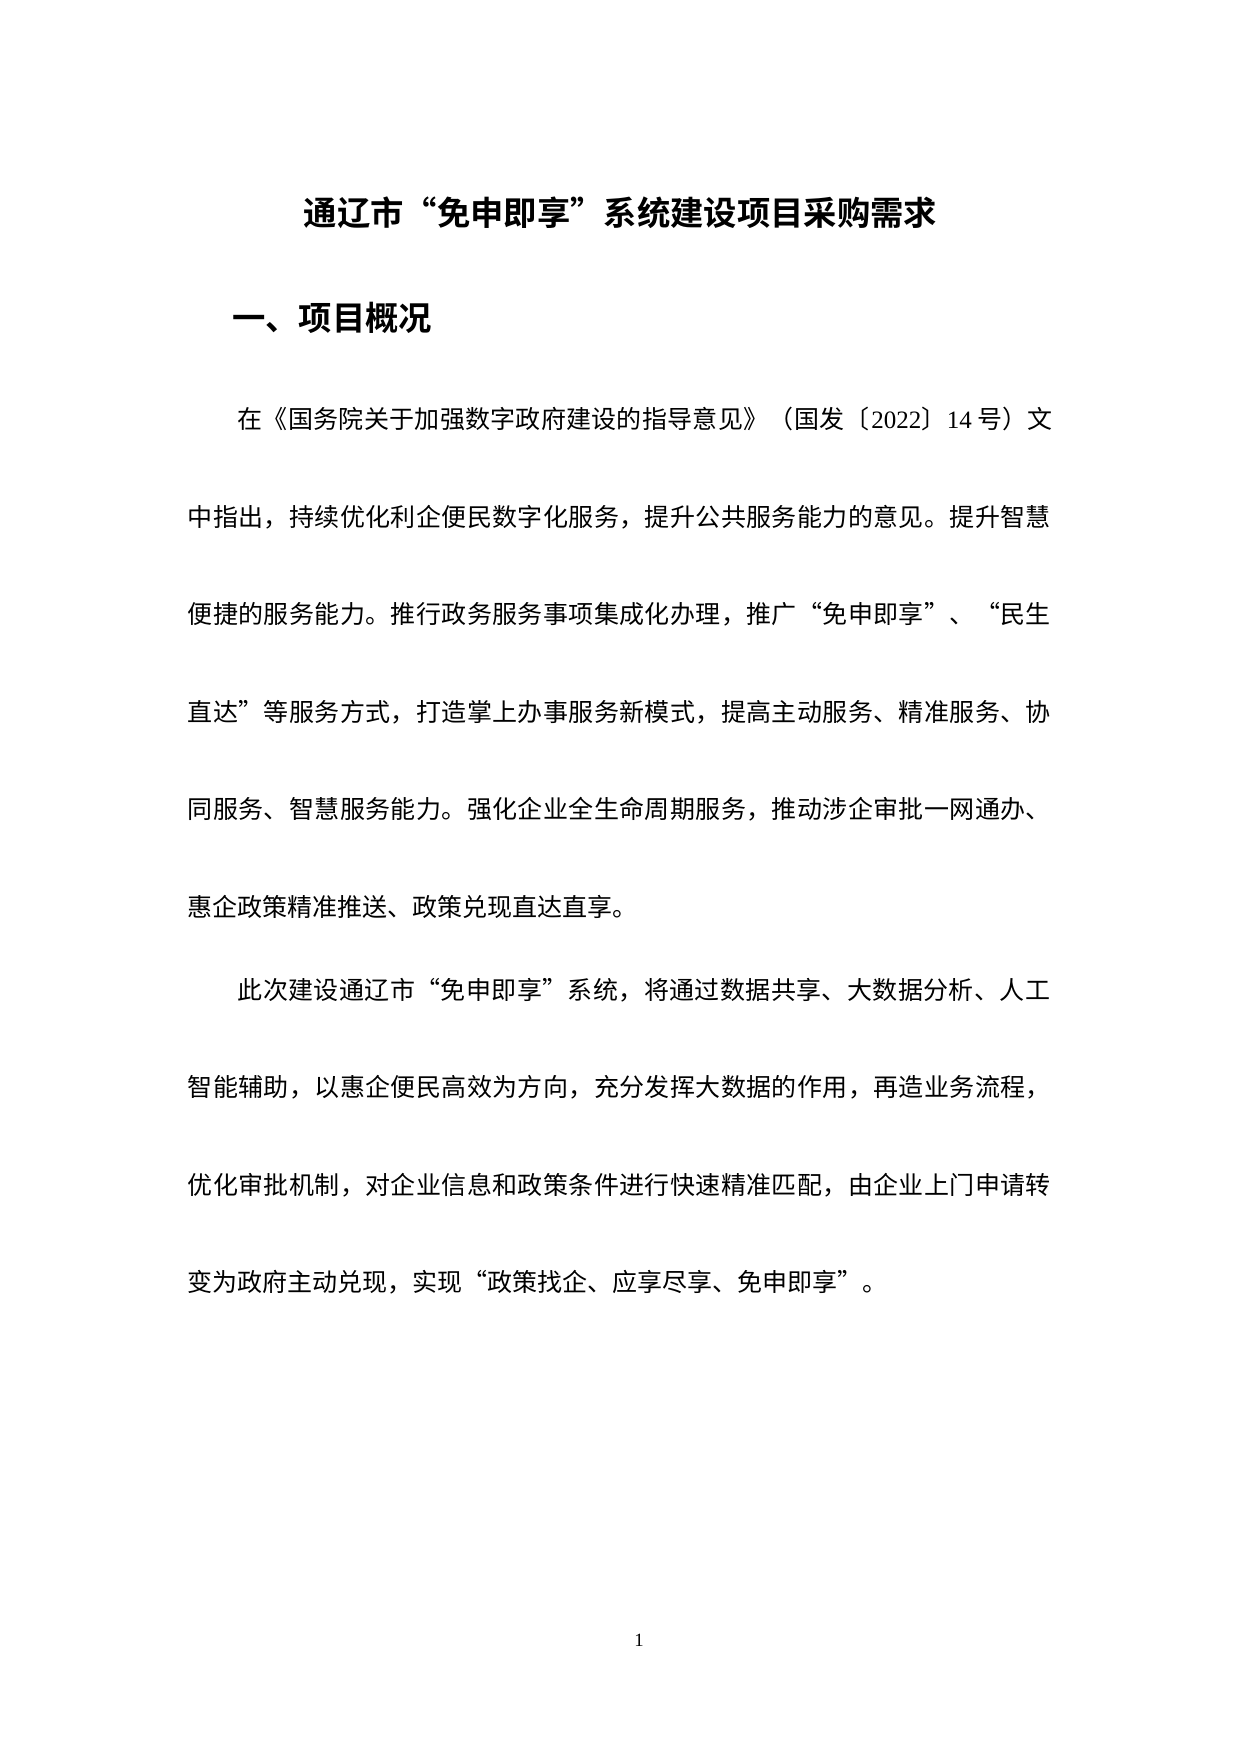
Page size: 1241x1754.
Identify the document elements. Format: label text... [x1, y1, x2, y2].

text 通辽市“免申即享”系统建设项目采购需求 [187, 178, 1053, 243]
text 此次建设通辽市“免申即享”系统，将通过数据共享、大数据分析、人工智能辅助，以惠企便民高效为方向，充分发挥大数据的作用，再造业务流程，优化审批机制，对企业信息和政策条件进行快速精准匹配，由企业上门申请转变为政府主动兑现，实现“政策找企、应享尽享、免申即享”。 [187, 956, 1053, 1313]
subtitle 项目概况 [232, 283, 1053, 348]
text 在《国务院关于加强数字政府建设的指导意见》（国发〔2022〕14号）文中指出，持续优化利企便民数字化服务，提升公共服务能力的意见。提升智慧便捷的服务能力。推行政务服务事项集成化办理，推广“免申即享”、“民生直达”等服务方式，打造掌上办事服务新模式，提高主动服务、精准服务、协同服务、智慧服务能力。强化企业全生命周期服务，推动涉企审批一网通办、惠企政策精准推送、政策兑现直达直享。 [187, 385, 1053, 938]
